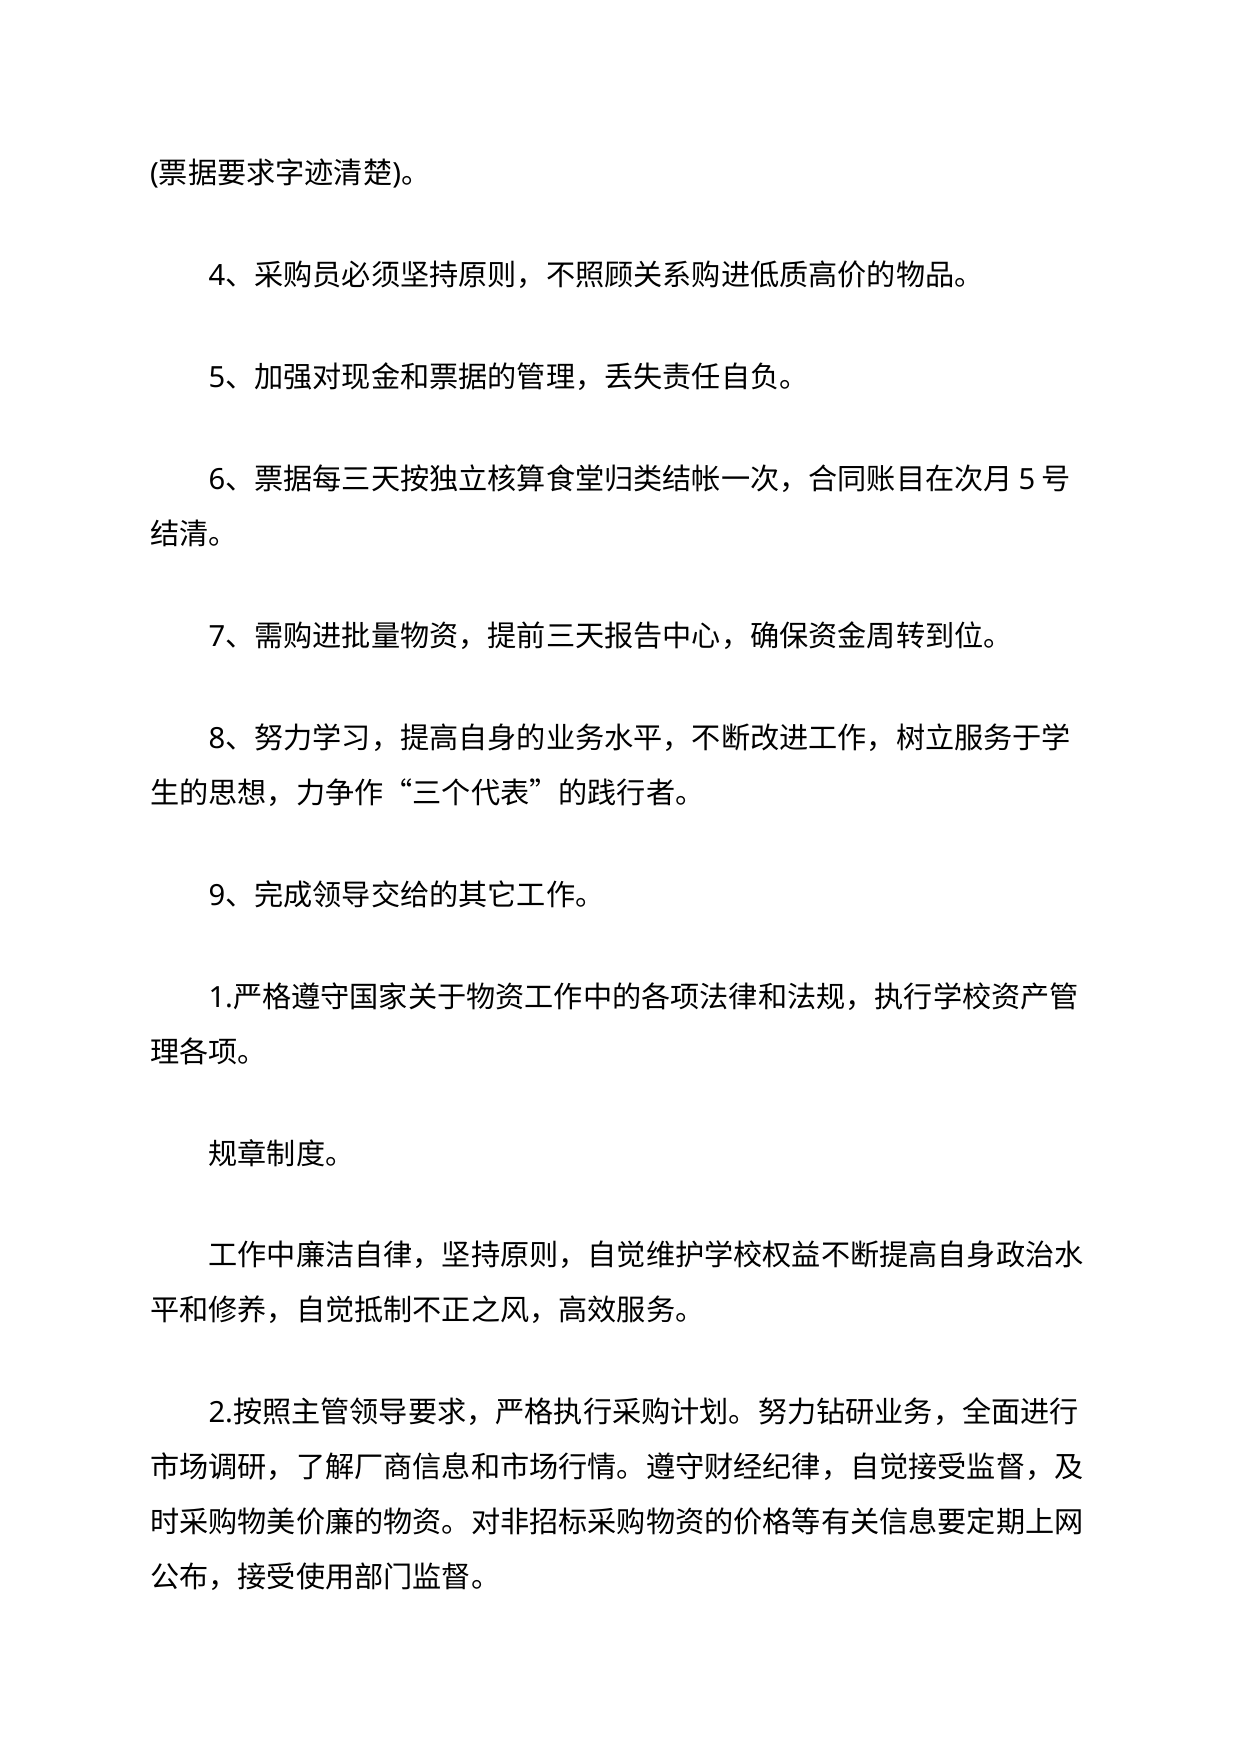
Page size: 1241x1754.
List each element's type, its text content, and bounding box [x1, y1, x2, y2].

text 5、加强对现金和票据的管理，丢失责任自负。 [150, 354, 1090, 396]
text 2.按照主管领导要求，严格执行采购计划。努力钻研业务，全面进行市场调研，了解厂商信息和市场行情。遵守财经纪律，自觉接受监督，及时采购物美价廉的物资。对非招标采购物资的价格等有关信息要定期上网公布，接受使用部门监督。 [150, 1389, 1090, 1596]
text 1.严格遵守国家关于物资工作中的各项法律和法规，执行学校资产管理各项。 [150, 973, 1090, 1071]
text 工作中廉洁自律，坚持原则，自觉维护学校权益不断提高自身政治水平和修养，自觉抵制不正之风，高效服务。 [150, 1232, 1090, 1329]
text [150, 150, 1090, 192]
text 9、完成领导交给的其它工作。 [150, 871, 1090, 914]
text 7、需购进批量物资，提前三天报告中心，确保资金周转到位。 [150, 613, 1090, 655]
text 规章制度。 [150, 1130, 1090, 1172]
text 8、努力学习，提高自身的业务水平，不断改进工作，树立服务于学生的思想，力争作“三个代表”的践行者。 [150, 715, 1090, 812]
text 4、采购员必须坚持原则，不照顾关系购进低质高价的物品。 [150, 252, 1090, 294]
text 6、票据每三天按独立核算食堂归类结帐一次，合同账目在次月5号结清。 [150, 456, 1090, 553]
